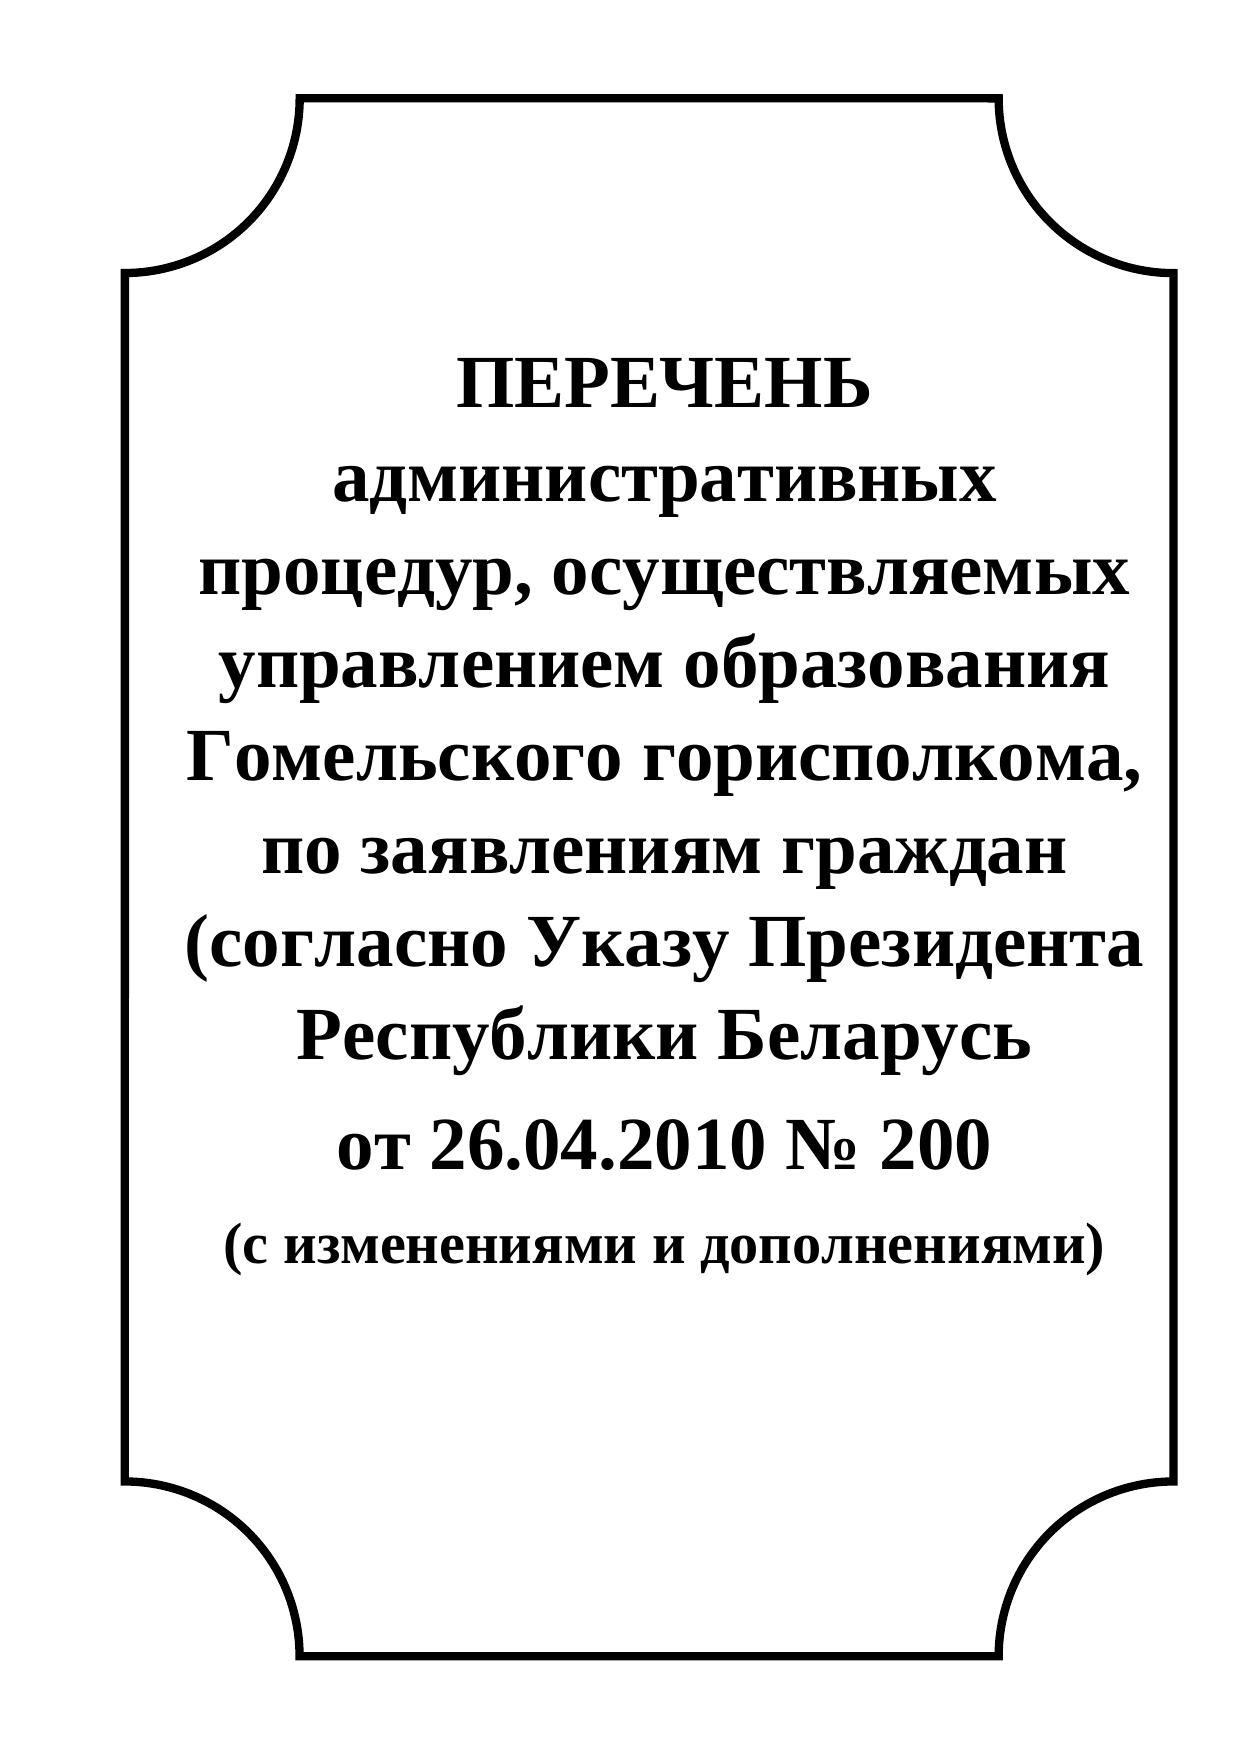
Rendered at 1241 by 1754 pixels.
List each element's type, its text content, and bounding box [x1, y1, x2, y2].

text Перечень административных процедур, осуществляемых управлением образования Гомельского горисполкома, по заявлениям граждан (согласно Указу Президента Республики Беларусь [177, 338, 1152, 1076]
text от 26.04.2010 № 200 [177, 1099, 1152, 1186]
text (с изменениями и дополнениями) [177, 1209, 1152, 1276]
